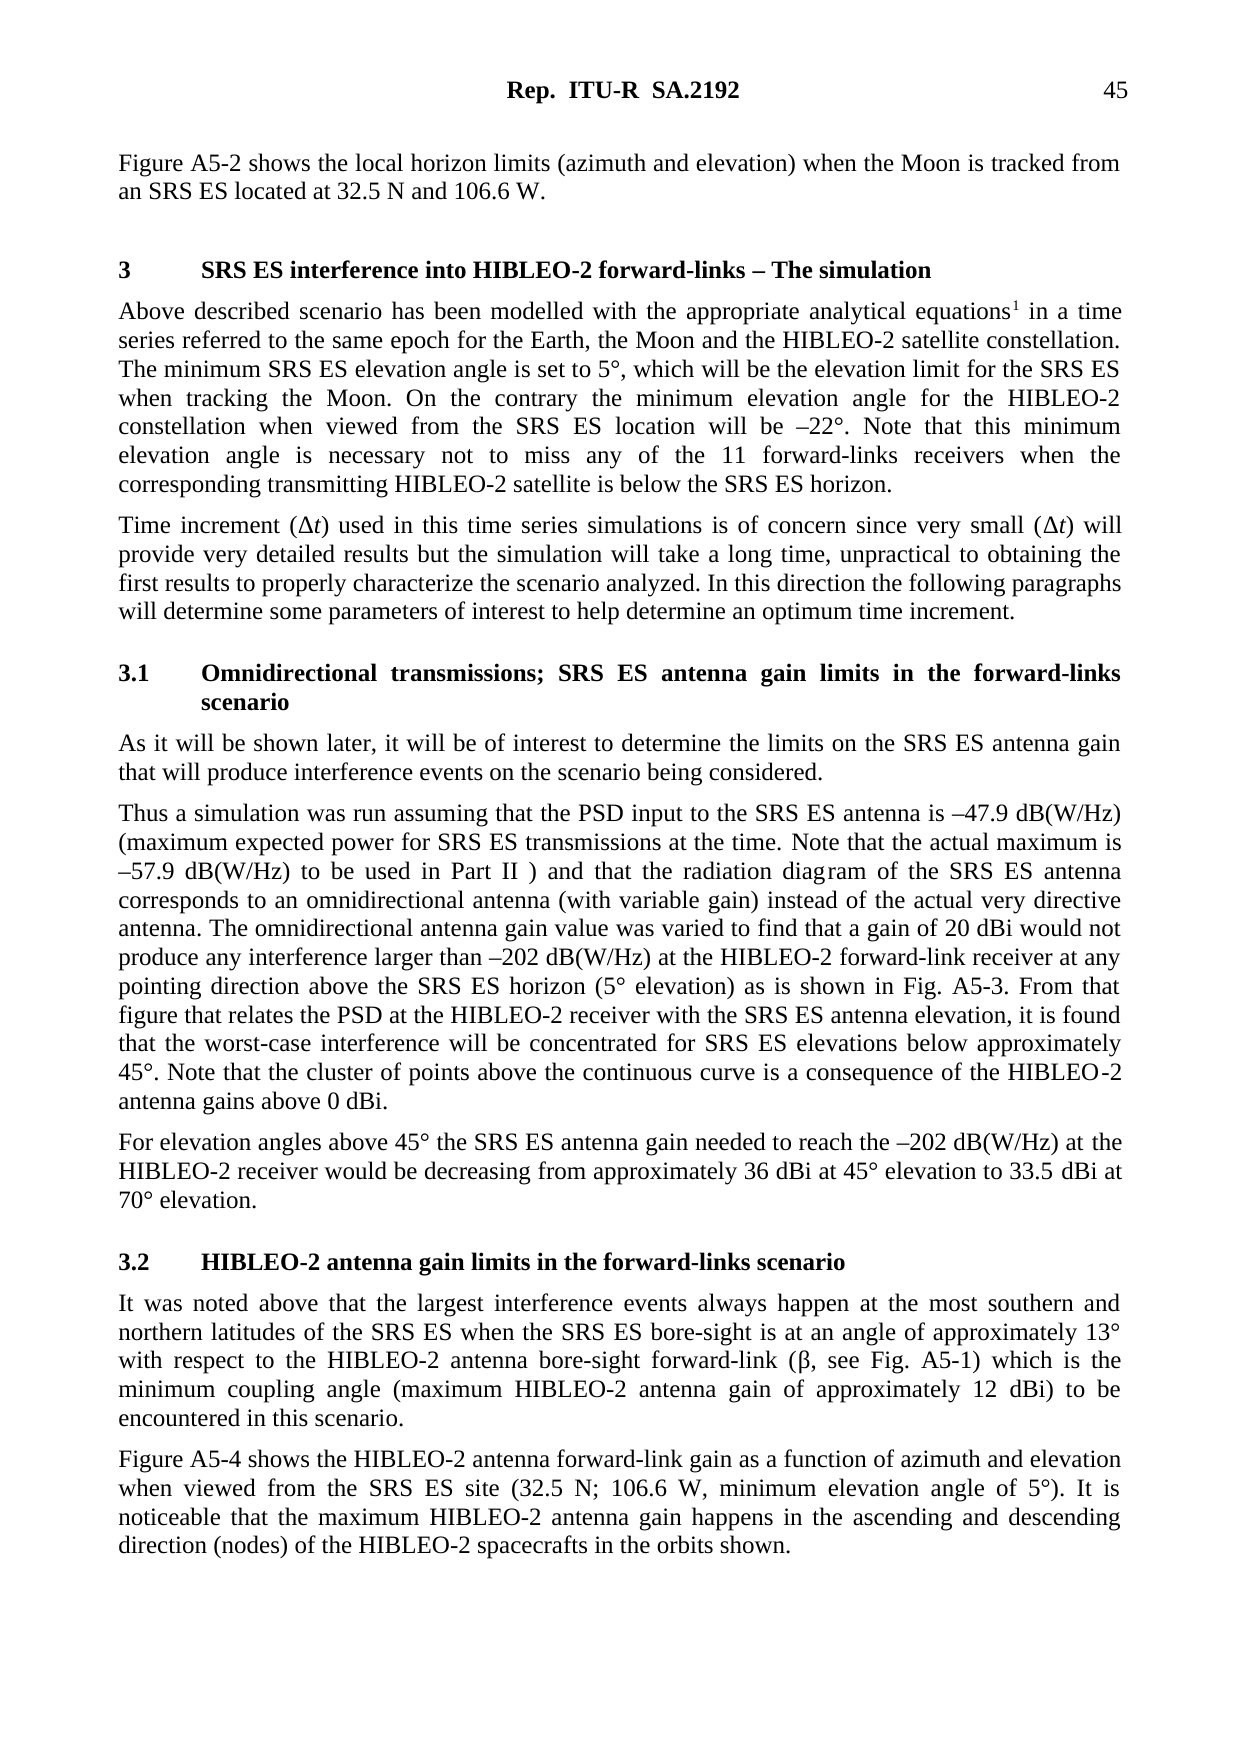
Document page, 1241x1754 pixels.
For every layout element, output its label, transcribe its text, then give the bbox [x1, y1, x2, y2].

text Above described scenario has been modelled with the appropriate analytical equations1 in a time series referred to the same epoch for the Earth, the Moon and the HIBLEO-2 satellite constellation. The minimum SRS ES elevation angle is set to 5°, which will be the elevation limit for the SRS ES when tracking the Moon. On the contrary the minimum elevation angle for the HIBLEO-2 constellation when viewed from the SRS ES location will be –22°. Note that this minimum elevation angle is necessary not to miss any of the 11 forward-links receivers when the corresponding transmitting HIBLEO-2 satellite is below the SRS ES horizon. [118, 296, 1122, 498]
text It was noted above that the largest interference events always happen at the most southern and northern latitudes of the SRS ES when the SRS ES bore-sight is at an angle of approximately 13° with respect to the HIBLEO-2 antenna bore-sight forward-link (β, see Fig. A5-1) which is the minimum coupling angle (maximum HIBLEO-2 antenna gain of approximately 12 dBi) to be encountered in this scenario. [118, 1288, 1122, 1432]
text For elevation angles above 45° the SRS ES antenna gain needed to reach the –202 dB(W/Hz) at the HIBLEO-2 receiver would be decreasing from approximately 36 dBi at 45° elevation to 33.5 dBi at 70° elevation. [118, 1127, 1122, 1213]
text Figure A5-2 shows the local horizon limits (azimuth and elevation) when the Moon is tracked from an SRS ES located at 32.5 N and 106.6 W. [118, 148, 1122, 205]
text As it will be shown later, it will be of interest to determine the limits on the SRS ES antenna gain that will produce interference events on the scenario being considered. [118, 728, 1122, 786]
subtitle 3 SRS ES interference into HIBLEO-2 forward-links – The simulation [118, 255, 1122, 284]
subtitle 3.1 Omnidirectional transmissions; SRS ES antenna gain limits in the forward-links scenario [118, 658, 1122, 716]
subtitle 3.2 HIBLEO-2 antenna gain limits in the forward-links scenario [118, 1247, 1122, 1276]
text Time increment (Δt) used in this time series simulations is of concern since very small (Δt) will provide very detailed results but the simulation will take a long time, unpractical to obtaining the first results to properly characterize the scenario analyzed. In this direction the following paragraphs will determine some parameters of interest to help determine an optimum time increment. [118, 510, 1122, 625]
text Figure A5-4 shows the HIBLEO-2 antenna forward-link gain as a function of azimuth and elevation when viewed from the SRS ES site (32.5 N; 106.6 W, minimum elevation angle of 5°). It is noticeable that the maximum HIBLEO-2 antenna gain happens in the ascending and descending direction (nodes) of the HIBLEO-2 spacecrafts in the orbits shown. [118, 1444, 1122, 1559]
text Thus a simulation was run assuming that the PSD input to the SRS ES antenna is –47.9 dB(W/Hz) (maximum expected power for SRS ES transmissions at the time. Note that the actual maximum is –57.9 dB(W/Hz) to be used in Part II ) and that the radiation diagram of the SRS ES antenna corresponds to an omnidirectional antenna (with variable gain) instead of the actual very directive antenna. The omnidirectional antenna gain value was varied to find that a gain of 20 dBi would not produce any interference larger than –202 dB(W/Hz) at the HIBLEO-2 forward-link receiver at any pointing direction above the SRS ES horizon (5° elevation) as is shown in Fig. A5-3. From that figure that relates the PSD at the HIBLEO-2 receiver with the SRS ES antenna elevation, it is found that the worst-case interference will be concentrated for SRS ES elevations below approximately 45°. Note that the cluster of points above the continuous curve is a consequence of the HIBLEO-2 antenna gains above 0 dBi. [118, 798, 1122, 1115]
